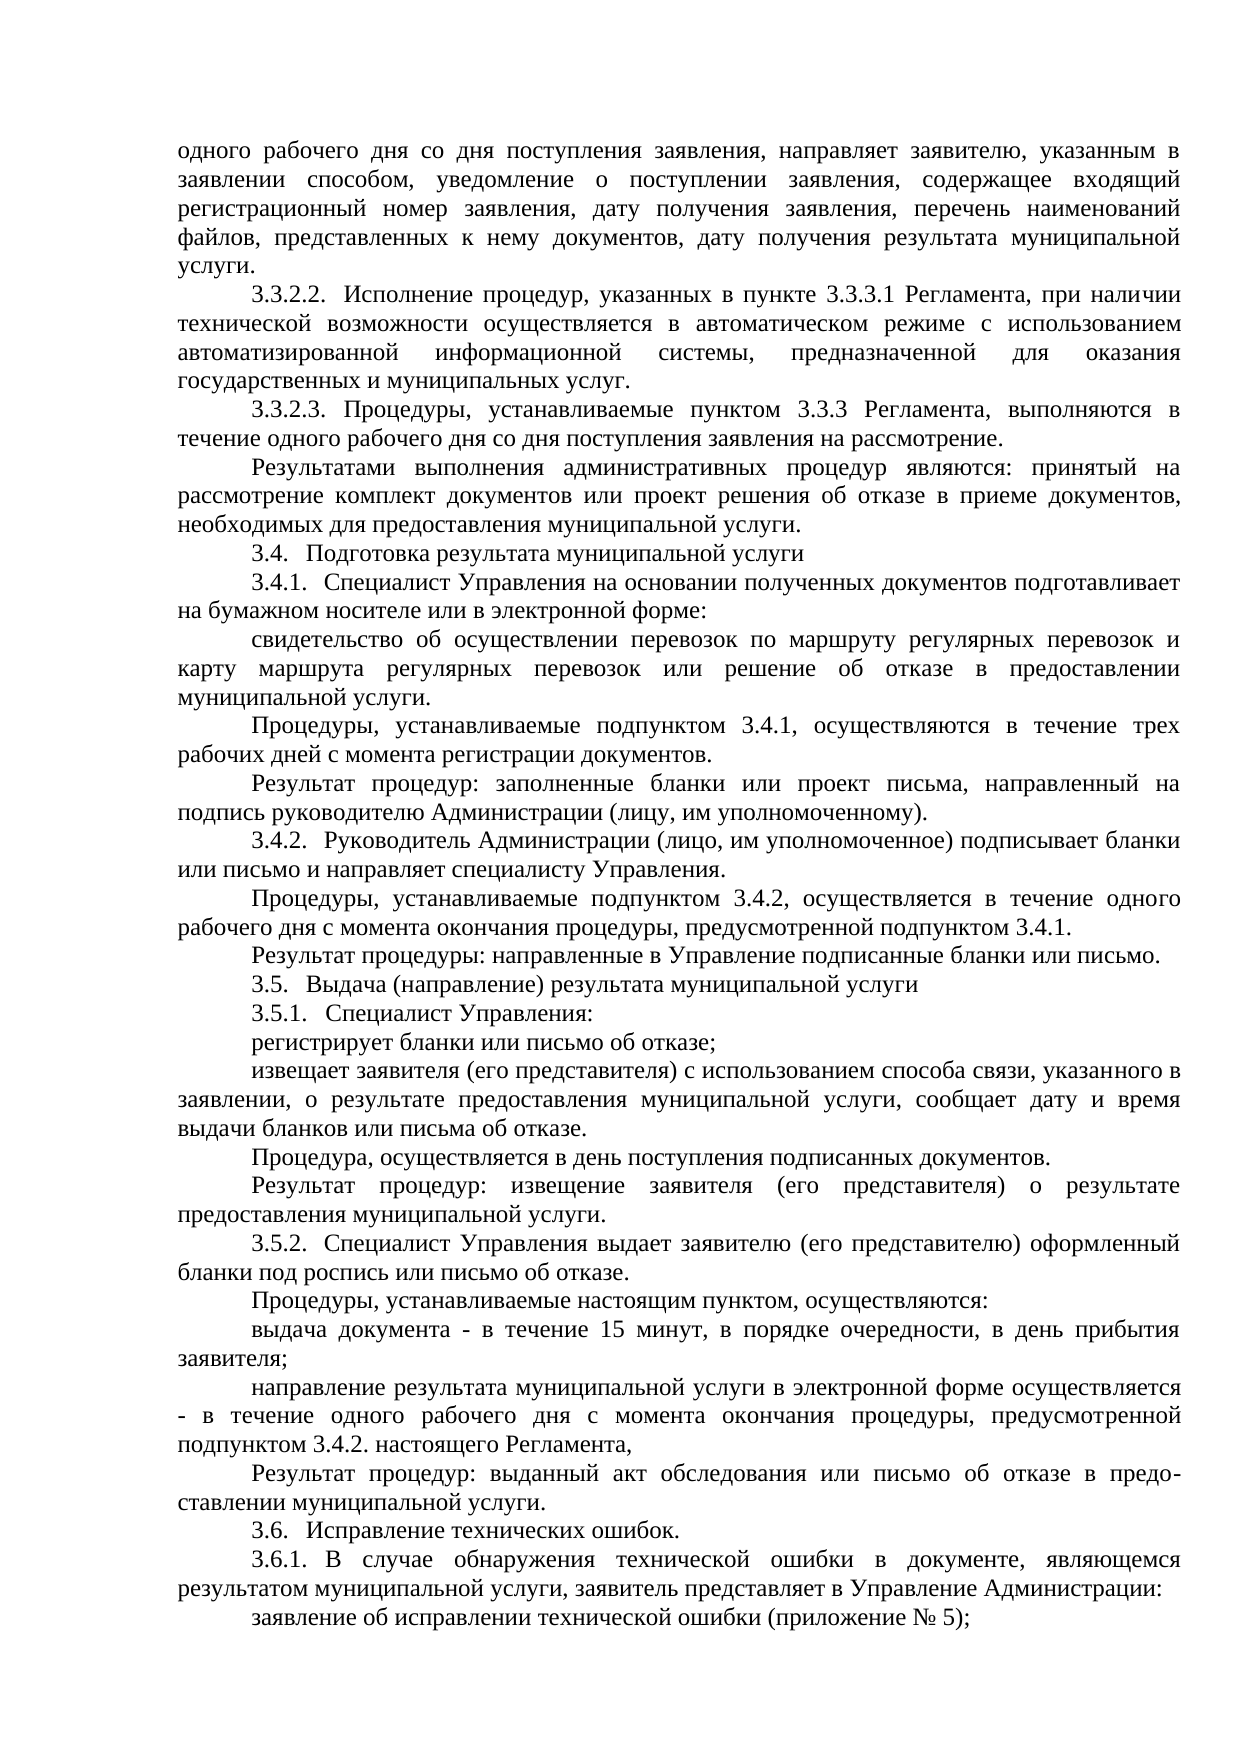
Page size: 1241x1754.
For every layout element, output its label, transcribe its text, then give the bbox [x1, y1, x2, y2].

text регистрирует бланки или письмо об отказе; [177, 1027, 1181, 1055]
list Процедуры, устанавливаемые пунктом 3.3.3 Регламента, выполняются в течение одного рабочего дня со дня поступления заявления на рассмотрение. [177, 394, 1181, 452]
text извещает заявителя (его представителя) с использованием способа связи, указанного в заявлении, о результате предоставления муниципальной услуги, сообщает дату и время выдачи бланков или письма об отказе. [177, 1055, 1181, 1142]
text свидетельство об осуществлении перевозок по маршруту регулярных перевозок и карту маршрута регулярных перевозок или решение об отказе в предоставлении муниципальной услуги. [177, 624, 1181, 710]
text Процедуры, устанавливаемые настоящим пунктом, осуществляются: [177, 1285, 1181, 1314]
text Результат процедуры: направленные в Управление подписанные бланки или письмо. [177, 940, 1181, 969]
text выдача документа - в течение 15 минут, в порядке очередности, в день прибытия заявителя; [177, 1314, 1181, 1372]
list В случае обнаружения технической ошибки в документе, являющемся результатом муниципальной услуги, заявитель представляет в Управление Администрации: [177, 1544, 1181, 1602]
text Результатами выполнения административных процедур являются: принятый на рассмотрение комплект документов или проект решения об отказе в приеме документов, необходимых для предоставления муниципальной услуги. [177, 452, 1181, 538]
text направление результата муниципальной услуги в электронной форме осуществляется - в течение одного рабочего дня с момента окончания процедуры, предусмотренной подпунктом 3.4.2. настоящего Регламента, [177, 1372, 1181, 1458]
list Исполнение процедур, указанных в пункте 3.3.3.1 Регламента, при наличии технической возможности осуществляется в автоматическом режиме с использованием автоматизированной информационной системы, предназначенной для оказания государственных и муниципальных услуг. [177, 279, 1181, 394]
text Процедуры, устанавливаемые подпунктом 3.4.1, осуществляются в течение трех рабочих дней с момента регистрации документов. [177, 710, 1181, 768]
list Исправление технических ошибок. [177, 1515, 1181, 1544]
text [177, 135, 1181, 279]
text Результат процедур: выданный акт обследования или письмо об отказе в предоставлении муниципальной услуги. [177, 1458, 1181, 1515]
text Процедуры, устанавливаемые подпунктом 3.4.2, осуществляется в течение одного рабочего дня с момента окончания процедуры, предусмотренной подпунктом 3.4.1. [177, 883, 1181, 940]
list Специалист Управления выдает заявителю (его представителю) оформленный бланки под роспись или письмо об отказе. [177, 1228, 1181, 1285]
list Специалист Управления: [177, 998, 1181, 1027]
list Выдача (направление) результата муниципальной услуги [177, 969, 1181, 998]
text Процедура, осуществляется в день поступления подписанных документов. [177, 1142, 1181, 1170]
text Результат процедур: заполненные бланки или проект письма, направленный на подпись руководителю Администрации (лицу, им уполномоченному). [177, 768, 1181, 825]
list Подготовка результата муниципальной услуги [177, 538, 1181, 567]
list Руководитель Администрации (лицо, им уполномоченное) подписывает бланки или письмо и направляет специалисту Управления. [177, 825, 1181, 883]
text заявление об исправлении технической ошибки (приложение № 5); [177, 1602, 1181, 1630]
text Результат процедур: извещение заявителя (его представителя) о результате предоставления муниципальной услуги. [177, 1170, 1181, 1228]
list Специалист Управления на основании полученных документов подготавливает на бумажном носителе или в электронной форме: [177, 567, 1181, 624]
